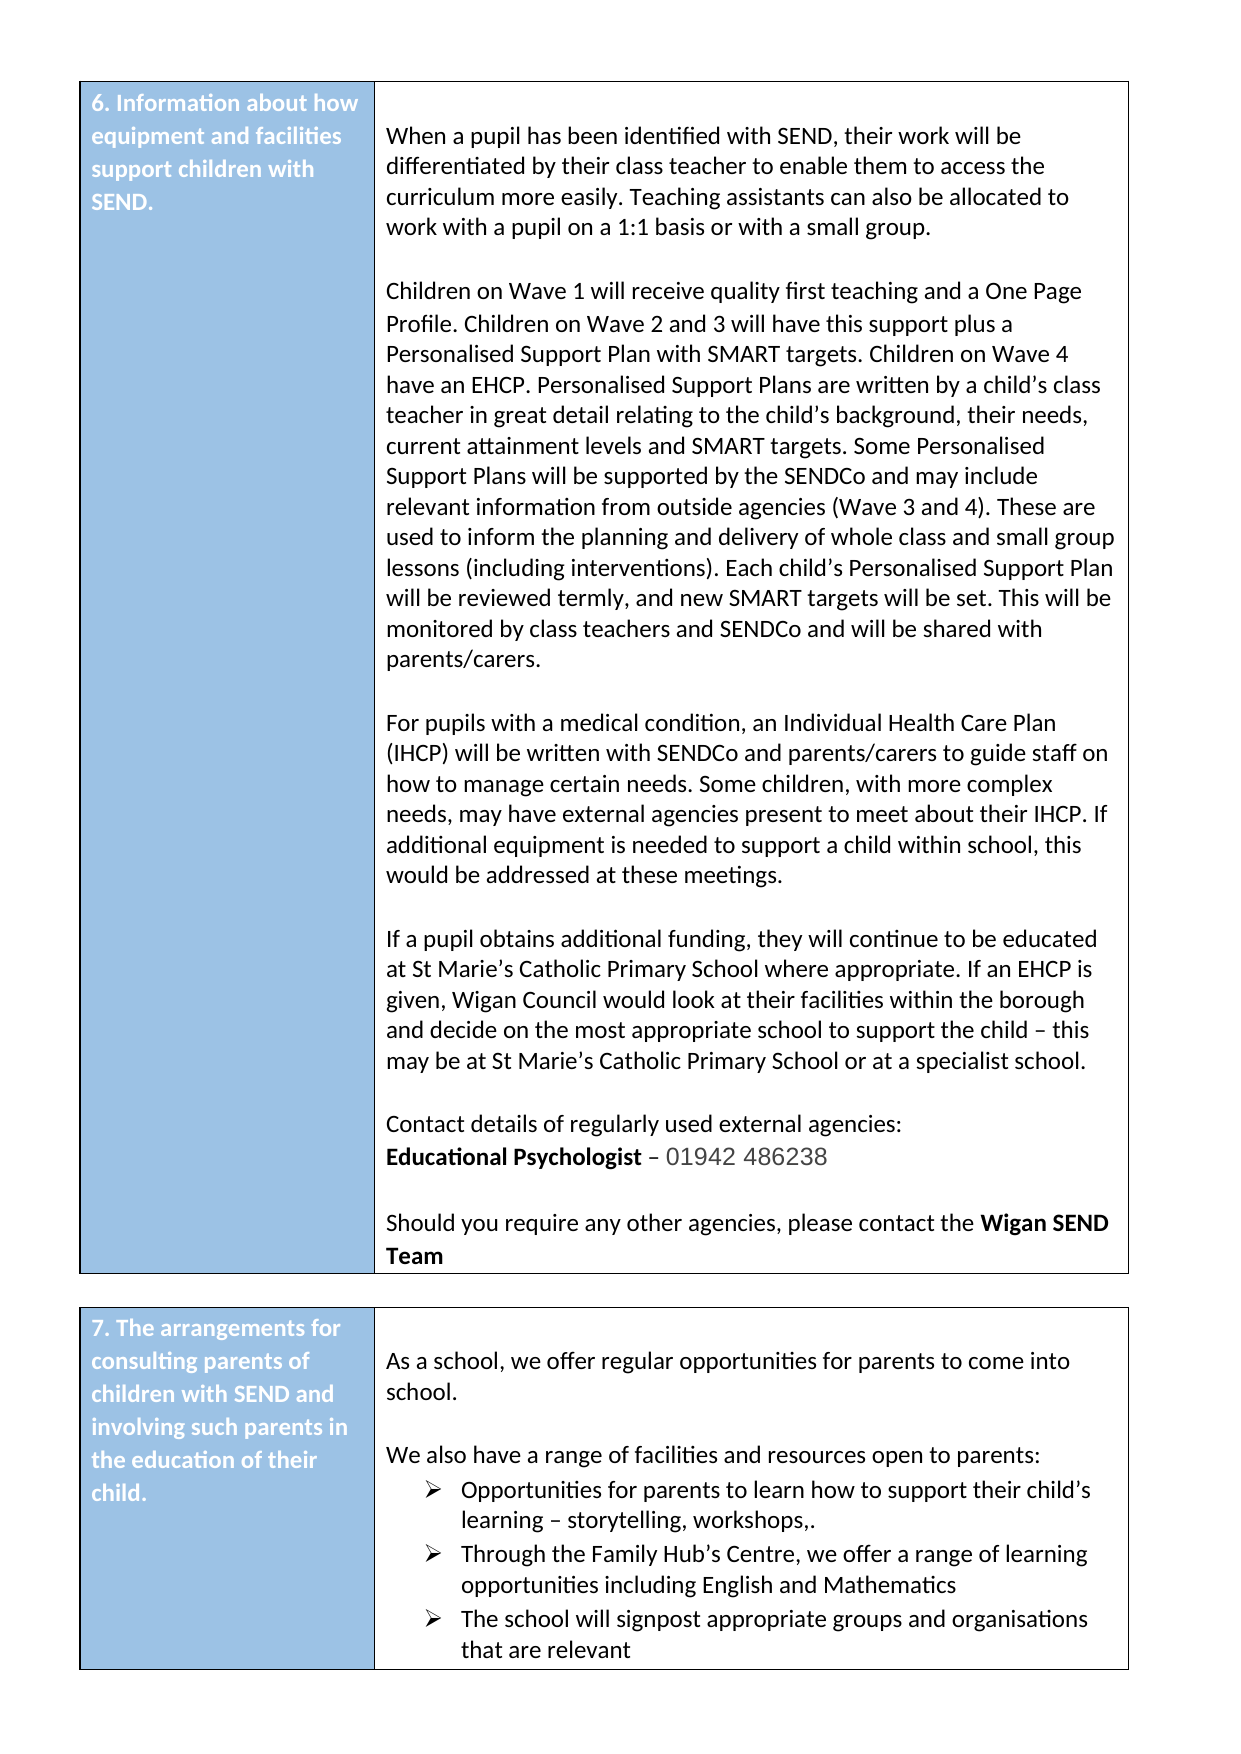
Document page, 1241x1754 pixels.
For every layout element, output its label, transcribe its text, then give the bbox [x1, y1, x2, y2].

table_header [81, 1308, 374, 1669]
table_cell 6. Information about how equipment and facilities support children with SEND. [81, 82, 374, 1273]
table_cell When a pupil has been identified with SEND, their work will be differentiated by their class teacher to enable them to access the curriculum more easily. Teaching assistants can also be allocated to work with a pupil on a 1:1 basis or with a small group. Children on Wave 1 will receive quality first teaching and a One Page Profile. Children on Wave 2 and 3 will have this support plus a Personalised Support Plan with SMART targets. Children on Wave 4 have an EHCP. Personalised Support Plans are written by a child’s class teacher in great detail relating to the child’s background, their needs, current attainment levels and SMART targets. Some Personalised Support Plans will be supported by the SENDCo and may include relevant information from outside agencies (Wave 3 and 4). These are used to inform the planning and delivery of whole class and small group lessons (including interventions). Each child’s Personalised Support Plan will be reviewed termly, and new SMART targets will be set. This will be monitored by class teachers and SENDCo and will be shared with parents/carers. For pupils with a medical condition, an Individual Health Care Plan (IHCP) will be written with SENDCo and parents/carers to guide staff on how to manage certain needs. Some children, with more complex needs, may have external agencies present to meet about their IHCP. If additional equipment is needed to support a child within school, this would be addressed at these meetings. If a pupil obtains additional funding, they will continue to be educated at St Marie’s Catholic Primary School where appropriate. If an EHCP is given, Wigan Council would look at their facilities within the borough and decide on the most appropriate school to support the child – this may be at St Marie’s Catholic Primary School or at a specialist school. Contact details of regularly used external agencies: Educational Psychologist – 01942 486238 Should you require any other agencies, please contact the Wigan SEND Team [375, 82, 1128, 1273]
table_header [375, 1308, 1128, 1669]
